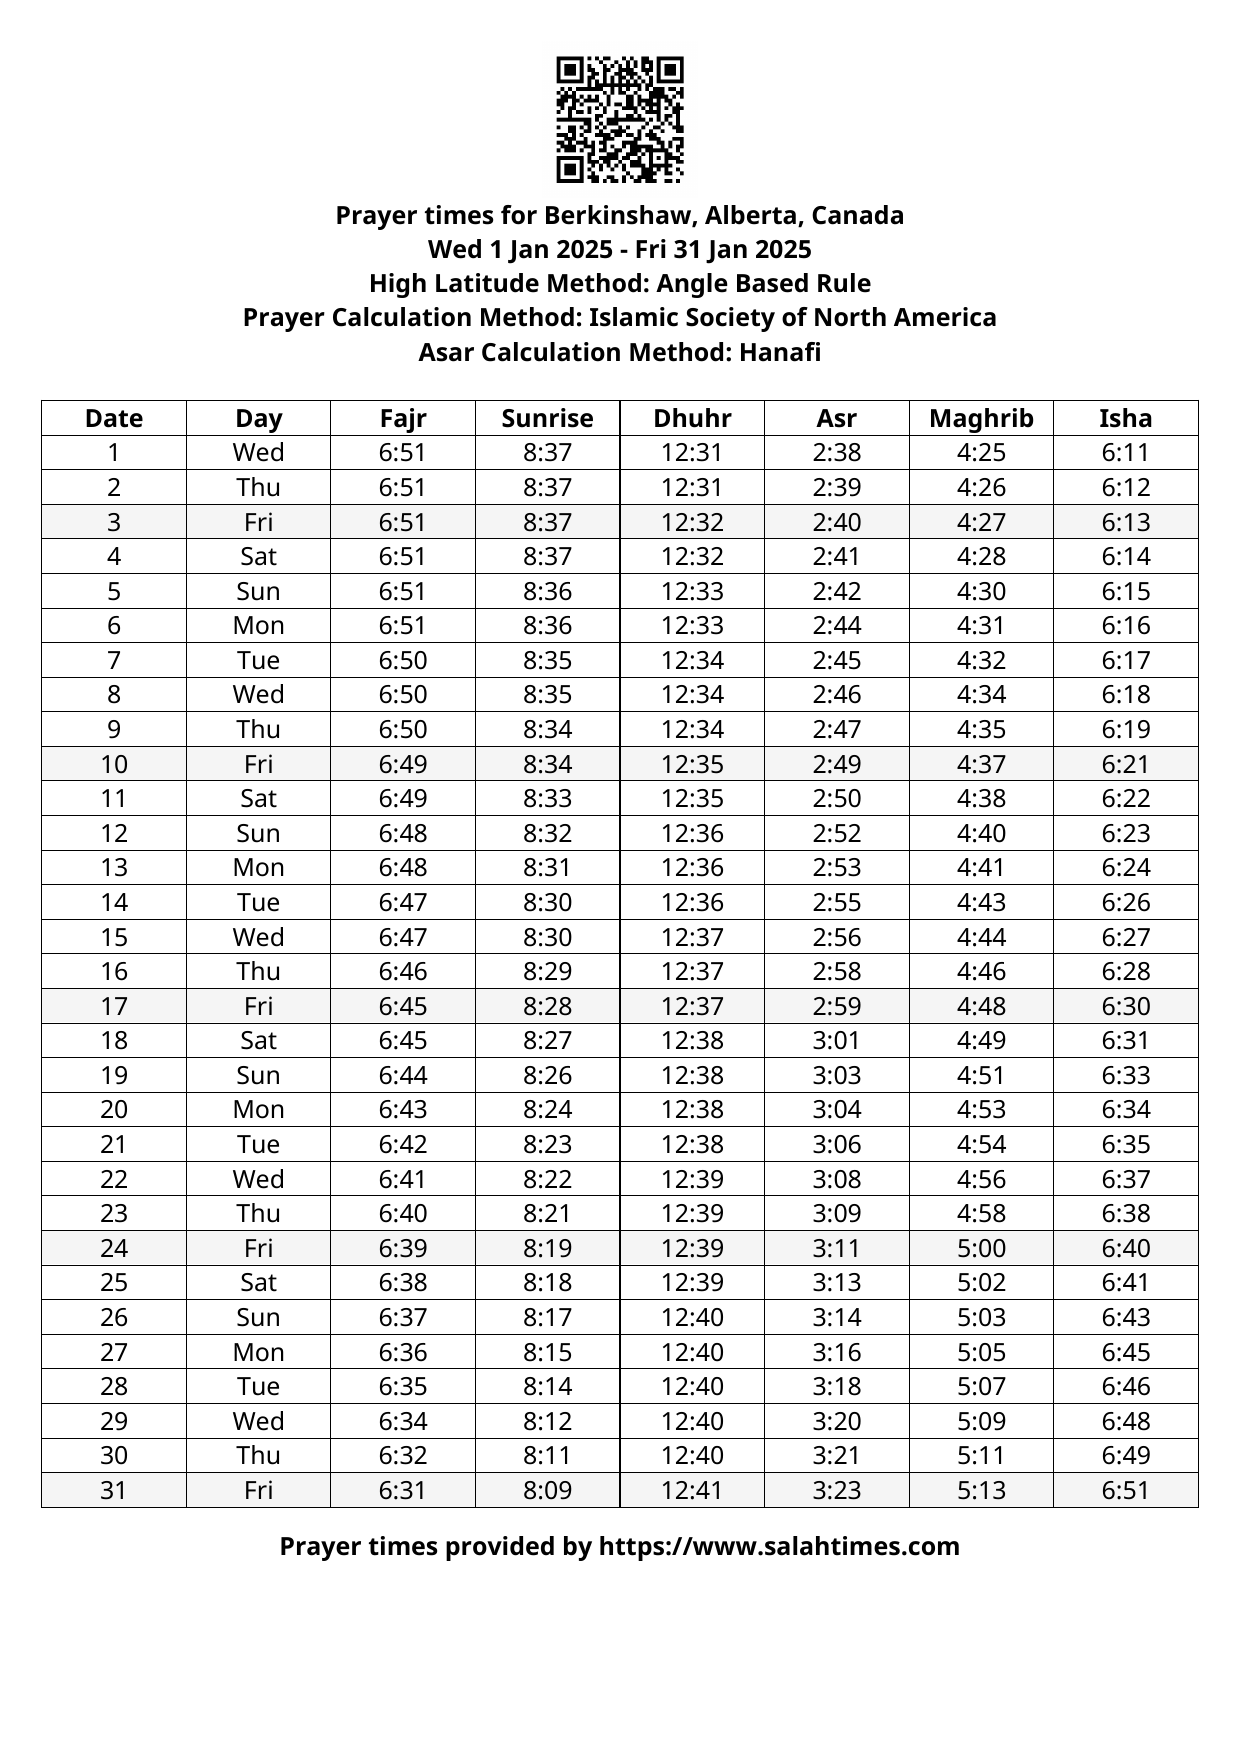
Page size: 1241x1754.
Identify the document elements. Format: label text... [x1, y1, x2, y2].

table_cell 8:34 [476, 712, 619, 746]
table_cell Sat [187, 539, 330, 573]
table_cell 8:29 [476, 954, 619, 988]
table_cell Sat [187, 781, 330, 815]
table_cell 6:31 [1054, 1024, 1198, 1057]
table_cell 4:27 [910, 505, 1053, 538]
table_cell Sun [187, 574, 330, 607]
table_cell 6:17 [1054, 643, 1198, 677]
table_cell 19 [42, 1058, 186, 1092]
text Prayer times provided by https://www.salahtimes.com [42, 1528, 1198, 1563]
table_cell 6:14 [1054, 539, 1198, 573]
table_cell 6:21 [1054, 747, 1198, 780]
table_cell 3:14 [765, 1300, 909, 1334]
text High Latitude Method: Angle Based Rule [42, 266, 1198, 300]
table_cell 2 [42, 470, 186, 504]
table_cell Sat [187, 1024, 330, 1057]
table_cell 6:47 [331, 920, 475, 953]
text Prayer times for Berkinshaw, Alberta, Canada [42, 198, 1198, 232]
table_cell 6:51 [331, 609, 475, 642]
table_cell 4:40 [910, 816, 1053, 849]
table_cell 6:45 [1054, 1335, 1198, 1368]
table_cell 4:46 [910, 954, 1053, 988]
table_cell 6:24 [1054, 851, 1198, 884]
table_cell 6:51 [331, 470, 475, 504]
table_cell 2:42 [765, 574, 909, 607]
table_cell 5:07 [910, 1369, 1053, 1403]
table_cell 6:18 [1054, 678, 1198, 711]
table_cell 4:43 [910, 885, 1053, 919]
table_header Date [42, 401, 186, 434]
table_cell 8:15 [476, 1335, 619, 1368]
table_cell 8:11 [476, 1439, 619, 1472]
table_cell 24 [42, 1231, 186, 1264]
table_cell 4:31 [910, 609, 1053, 642]
table_cell 8:26 [476, 1058, 619, 1092]
table_cell 3:13 [765, 1266, 909, 1299]
table_cell 6:51 [331, 574, 475, 607]
table_cell 6:49 [331, 747, 475, 780]
table_cell Tue [187, 643, 330, 677]
table_cell 12:37 [621, 954, 764, 988]
table_cell 12:39 [621, 1231, 764, 1264]
table_cell 8:18 [476, 1266, 619, 1299]
table_cell 6:45 [331, 989, 475, 1022]
table_cell 12:40 [621, 1439, 764, 1472]
table_cell 6:30 [1054, 989, 1198, 1022]
table_cell 6:44 [331, 1058, 475, 1092]
table_cell 5:13 [910, 1473, 1053, 1507]
table_cell 12 [42, 816, 186, 849]
table_cell 30 [42, 1439, 186, 1472]
table_cell 6:22 [1054, 781, 1198, 815]
table_cell 6:37 [1054, 1162, 1198, 1195]
table_cell 6:16 [1054, 609, 1198, 642]
table_cell 8:30 [476, 885, 619, 919]
table_cell 12:31 [621, 436, 764, 469]
table_cell 5:00 [910, 1231, 1053, 1264]
table_cell 7 [42, 643, 186, 677]
table_header Sunrise [476, 401, 619, 434]
table_cell 6:36 [331, 1335, 475, 1368]
table_cell 6:51 [331, 436, 475, 469]
table_cell 6:49 [1054, 1439, 1198, 1472]
table_cell 5:11 [910, 1439, 1053, 1472]
table_cell 6:19 [1054, 712, 1198, 746]
table_cell 8:19 [476, 1231, 619, 1264]
table_cell 12:33 [621, 574, 764, 607]
table_cell 2:58 [765, 954, 909, 988]
table_cell 6:50 [331, 678, 475, 711]
table_cell 6:34 [331, 1404, 475, 1437]
table_cell Tue [187, 1369, 330, 1403]
table_cell 12:33 [621, 609, 764, 642]
table_cell Wed [187, 1162, 330, 1195]
table_cell 6:32 [331, 1439, 475, 1472]
table_cell 12:37 [621, 989, 764, 1022]
table_cell 6:50 [331, 643, 475, 677]
table_cell 4:51 [910, 1058, 1053, 1092]
table_cell 27 [42, 1335, 186, 1368]
table_cell 6:40 [1054, 1231, 1198, 1264]
table_cell 8:21 [476, 1196, 619, 1230]
table_cell 6:42 [331, 1127, 475, 1161]
table_cell Sun [187, 816, 330, 849]
table_cell 3:04 [765, 1093, 909, 1126]
table_cell 3:08 [765, 1162, 909, 1195]
table_cell 11 [42, 781, 186, 815]
table_cell 4:44 [910, 920, 1053, 953]
table_cell 4:58 [910, 1196, 1053, 1230]
table_cell 12:39 [621, 1266, 764, 1299]
table_cell 6:40 [331, 1196, 475, 1230]
picture [542, 41, 699, 198]
table_cell 8:31 [476, 851, 619, 884]
table_cell 8:37 [476, 436, 619, 469]
table_cell 8:30 [476, 920, 619, 953]
table_cell 10 [42, 747, 186, 780]
table_cell 4:34 [910, 678, 1053, 711]
table_cell 12:40 [621, 1369, 764, 1403]
table_cell Wed [187, 920, 330, 953]
table_cell 12:31 [621, 470, 764, 504]
table_cell 6:33 [1054, 1058, 1198, 1092]
table_cell 4:32 [910, 643, 1053, 677]
table_cell 12:36 [621, 851, 764, 884]
table_cell 12:32 [621, 539, 764, 573]
table_cell 8:12 [476, 1404, 619, 1437]
table_cell 6:15 [1054, 574, 1198, 607]
table_cell Sun [187, 1058, 330, 1092]
table_cell 6:37 [331, 1300, 475, 1334]
table_cell Thu [187, 470, 330, 504]
table_cell 6:49 [331, 781, 475, 815]
table_cell 12:32 [621, 505, 764, 538]
table_cell 12:38 [621, 1093, 764, 1126]
table_cell 25 [42, 1266, 186, 1299]
table_cell 12:40 [621, 1335, 764, 1368]
table_cell Mon [187, 1335, 330, 1368]
table_cell 18 [42, 1024, 186, 1057]
table_cell 6:51 [331, 505, 475, 538]
table_cell 6:47 [331, 885, 475, 919]
table_cell 12:40 [621, 1404, 764, 1437]
table_cell 6:45 [331, 1024, 475, 1057]
table_cell 12:38 [621, 1024, 764, 1057]
table_cell 6:51 [331, 539, 475, 573]
table_cell 6:50 [331, 712, 475, 746]
table_cell 6:38 [1054, 1196, 1198, 1230]
table_cell 2:56 [765, 920, 909, 953]
table_cell 16 [42, 954, 186, 988]
table_cell 12:34 [621, 643, 764, 677]
table_cell Fri [187, 747, 330, 780]
table_header Dhuhr [621, 401, 764, 434]
table_cell 2:52 [765, 816, 909, 849]
table_cell 8:28 [476, 989, 619, 1022]
table_cell 4:48 [910, 989, 1053, 1022]
table_cell 5:03 [910, 1300, 1053, 1334]
table_cell 4:30 [910, 574, 1053, 607]
table_cell Thu [187, 954, 330, 988]
table_cell 12:36 [621, 885, 764, 919]
table_cell 6:11 [1054, 436, 1198, 469]
table_cell 3:20 [765, 1404, 909, 1437]
table_header Day [187, 401, 330, 434]
table_cell 8:14 [476, 1369, 619, 1403]
table_cell 4:54 [910, 1127, 1053, 1161]
table_cell 6:34 [1054, 1093, 1198, 1126]
table_cell 4:49 [910, 1024, 1053, 1057]
table_cell 8:23 [476, 1127, 619, 1161]
table_cell 6:48 [331, 851, 475, 884]
table_cell 6:51 [1054, 1473, 1198, 1507]
table_cell Fri [187, 989, 330, 1022]
table_cell 3:21 [765, 1439, 909, 1472]
table_cell 4:28 [910, 539, 1053, 573]
table_cell 3:06 [765, 1127, 909, 1161]
table_cell Mon [187, 1093, 330, 1126]
table_cell 29 [42, 1404, 186, 1437]
table_cell 8:36 [476, 574, 619, 607]
table_cell Thu [187, 1196, 330, 1230]
table_cell 12:35 [621, 747, 764, 780]
table_cell Mon [187, 851, 330, 884]
table_cell 6:26 [1054, 885, 1198, 919]
table_cell 6:12 [1054, 470, 1198, 504]
table_header Fajr [331, 401, 475, 434]
table_cell 12:35 [621, 781, 764, 815]
table_cell 8 [42, 678, 186, 711]
table_cell 6:43 [331, 1093, 475, 1126]
table_cell 6:31 [331, 1473, 475, 1507]
text Prayer Calculation Method: Islamic Society of North America [42, 300, 1198, 334]
table_cell 3:11 [765, 1231, 909, 1264]
table_cell 4:38 [910, 781, 1053, 815]
table_cell 12:36 [621, 816, 764, 849]
text Asar Calculation Method: Hanafi [42, 334, 1198, 368]
table_cell 6:46 [331, 954, 475, 988]
table_cell 6:43 [1054, 1300, 1198, 1334]
table_cell 6:13 [1054, 505, 1198, 538]
table_cell 8:24 [476, 1093, 619, 1126]
table_cell 12:34 [621, 678, 764, 711]
table_cell 6:28 [1054, 954, 1198, 988]
table_cell 31 [42, 1473, 186, 1507]
table_cell Tue [187, 1127, 330, 1161]
table_cell 13 [42, 851, 186, 884]
table_cell Sat [187, 1266, 330, 1299]
table_cell 6:48 [331, 816, 475, 849]
table_cell 26 [42, 1300, 186, 1334]
table_cell 3 [42, 505, 186, 538]
table_cell 8:37 [476, 470, 619, 504]
table_cell 4:56 [910, 1162, 1053, 1195]
table_cell 4:41 [910, 851, 1053, 884]
table_cell 8:34 [476, 747, 619, 780]
table_cell 6:35 [1054, 1127, 1198, 1161]
table_cell 6 [42, 609, 186, 642]
table_cell Tue [187, 885, 330, 919]
table_cell 4:26 [910, 470, 1053, 504]
table_cell 28 [42, 1369, 186, 1403]
table_cell 5:02 [910, 1266, 1053, 1299]
table_header Isha [1054, 401, 1198, 434]
table_cell 9 [42, 712, 186, 746]
table_cell 12:38 [621, 1127, 764, 1161]
table_cell 2:59 [765, 989, 909, 1022]
table_cell 8:17 [476, 1300, 619, 1334]
table_cell 6:41 [1054, 1266, 1198, 1299]
table_cell 2:39 [765, 470, 909, 504]
table_cell 3:18 [765, 1369, 909, 1403]
table_cell 2:49 [765, 747, 909, 780]
table_header Maghrib [910, 401, 1053, 434]
table_cell 6:23 [1054, 816, 1198, 849]
table_cell 6:35 [331, 1369, 475, 1403]
table_cell 21 [42, 1127, 186, 1161]
table_header Asr [765, 401, 909, 434]
table_cell 5:05 [910, 1335, 1053, 1368]
table_cell 3:09 [765, 1196, 909, 1230]
table_cell 6:48 [1054, 1404, 1198, 1437]
table_cell 6:46 [1054, 1369, 1198, 1403]
table_cell 2:50 [765, 781, 909, 815]
table_cell 12:34 [621, 712, 764, 746]
table_cell 4:53 [910, 1093, 1053, 1126]
table_cell 8:36 [476, 609, 619, 642]
table_cell 8:22 [476, 1162, 619, 1195]
table_cell 8:27 [476, 1024, 619, 1057]
table_cell 12:41 [621, 1473, 764, 1507]
table_cell 8:37 [476, 505, 619, 538]
table_cell 5 [42, 574, 186, 607]
table_cell 8:32 [476, 816, 619, 849]
table_cell 8:35 [476, 678, 619, 711]
table_cell 12:39 [621, 1162, 764, 1195]
table_cell Mon [187, 609, 330, 642]
table_cell 12:38 [621, 1058, 764, 1092]
text Wed 1 Jan 2025 - Fri 31 Jan 2025 [42, 232, 1198, 266]
table_cell 2:38 [765, 436, 909, 469]
table_cell 6:39 [331, 1231, 475, 1264]
table_cell 20 [42, 1093, 186, 1126]
table_cell 6:41 [331, 1162, 475, 1195]
table_cell 15 [42, 920, 186, 953]
table_cell 8:33 [476, 781, 619, 815]
table_cell 3:23 [765, 1473, 909, 1507]
table_cell 4:25 [910, 436, 1053, 469]
table_cell 4:37 [910, 747, 1053, 780]
table_cell 12:40 [621, 1300, 764, 1334]
table_cell 3:16 [765, 1335, 909, 1368]
table_cell 2:40 [765, 505, 909, 538]
table_cell 2:46 [765, 678, 909, 711]
table_cell 6:27 [1054, 920, 1198, 953]
table_cell Wed [187, 436, 330, 469]
table_cell 8:09 [476, 1473, 619, 1507]
table_cell 4 [42, 539, 186, 573]
table_cell 2:41 [765, 539, 909, 573]
table_cell 2:55 [765, 885, 909, 919]
table_cell 2:53 [765, 851, 909, 884]
table_cell 2:45 [765, 643, 909, 677]
table_cell Sun [187, 1300, 330, 1334]
table_cell 6:38 [331, 1266, 475, 1299]
table_cell Wed [187, 1404, 330, 1437]
table_cell 3:01 [765, 1024, 909, 1057]
table_cell Fri [187, 1473, 330, 1507]
table_cell 12:39 [621, 1196, 764, 1230]
table_cell 14 [42, 885, 186, 919]
table_cell 8:37 [476, 539, 619, 573]
table_cell 23 [42, 1196, 186, 1230]
table_cell Thu [187, 1439, 330, 1472]
table_cell 12:37 [621, 920, 764, 953]
table_cell Fri [187, 505, 330, 538]
table_cell Wed [187, 678, 330, 711]
table_cell 22 [42, 1162, 186, 1195]
table_cell 4:35 [910, 712, 1053, 746]
table_cell Thu [187, 712, 330, 746]
table_cell 1 [42, 436, 186, 469]
table_cell 5:09 [910, 1404, 1053, 1437]
table_cell Fri [187, 1231, 330, 1264]
table_cell 2:44 [765, 609, 909, 642]
table_cell 3:03 [765, 1058, 909, 1092]
table_cell 2:47 [765, 712, 909, 746]
table_cell 17 [42, 989, 186, 1022]
table_cell 8:35 [476, 643, 619, 677]
